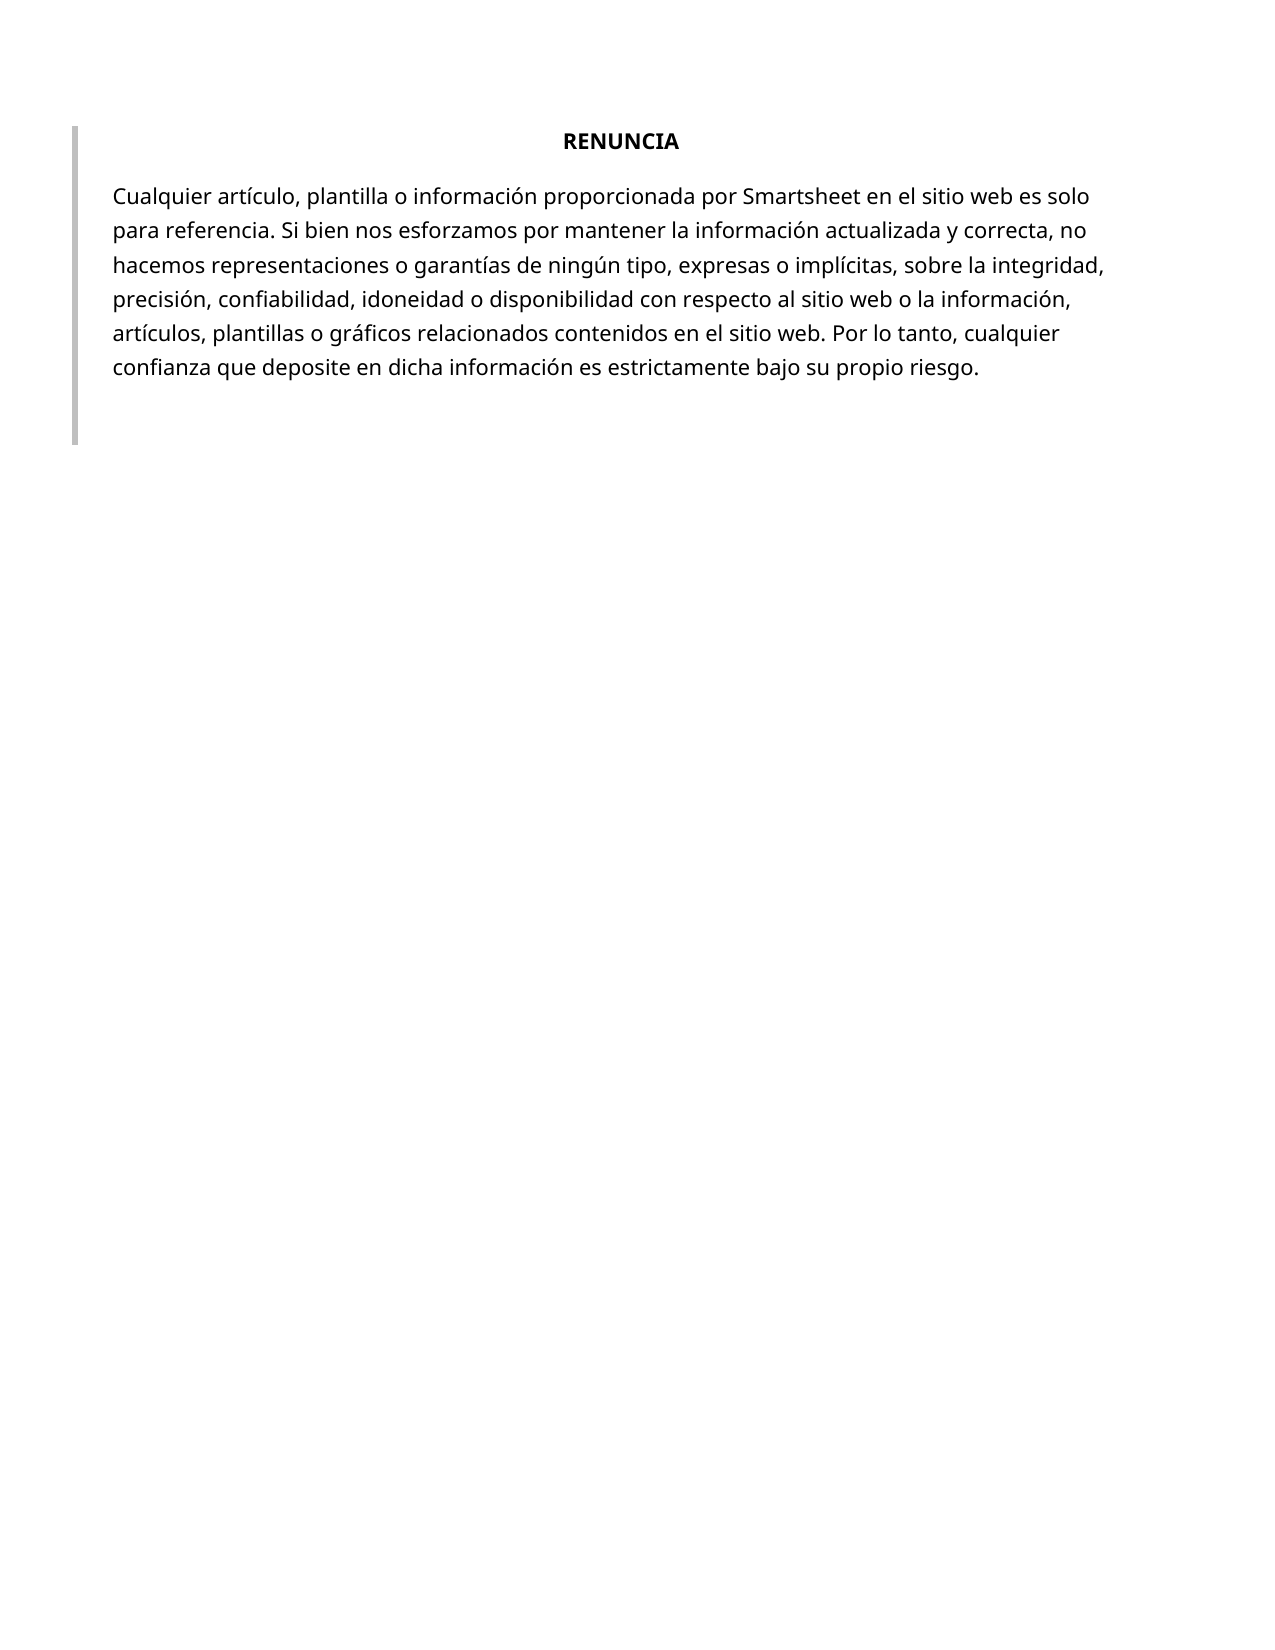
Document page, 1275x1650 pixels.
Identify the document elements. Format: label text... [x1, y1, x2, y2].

table_header RENUNCIA Cualquier artículo, plantilla o información proporcionada por Smartsheet en el sitio web es solo para referencia. Si bien nos esforzamos por mantener la información actualizada y correcta, no hacemos representaciones o garantías de ningún tipo, expresas o implícitas, sobre la integridad, precisión, confiabilidad, idoneidad o disponibilidad con respecto al sitio web o la información, artículos, plantillas o gráficos relacionados contenidos en el sitio web. Por lo tanto, cualquier confianza que deposite en dicha información es estrictamente bajo su propio riesgo. [78, 126, 1141, 445]
